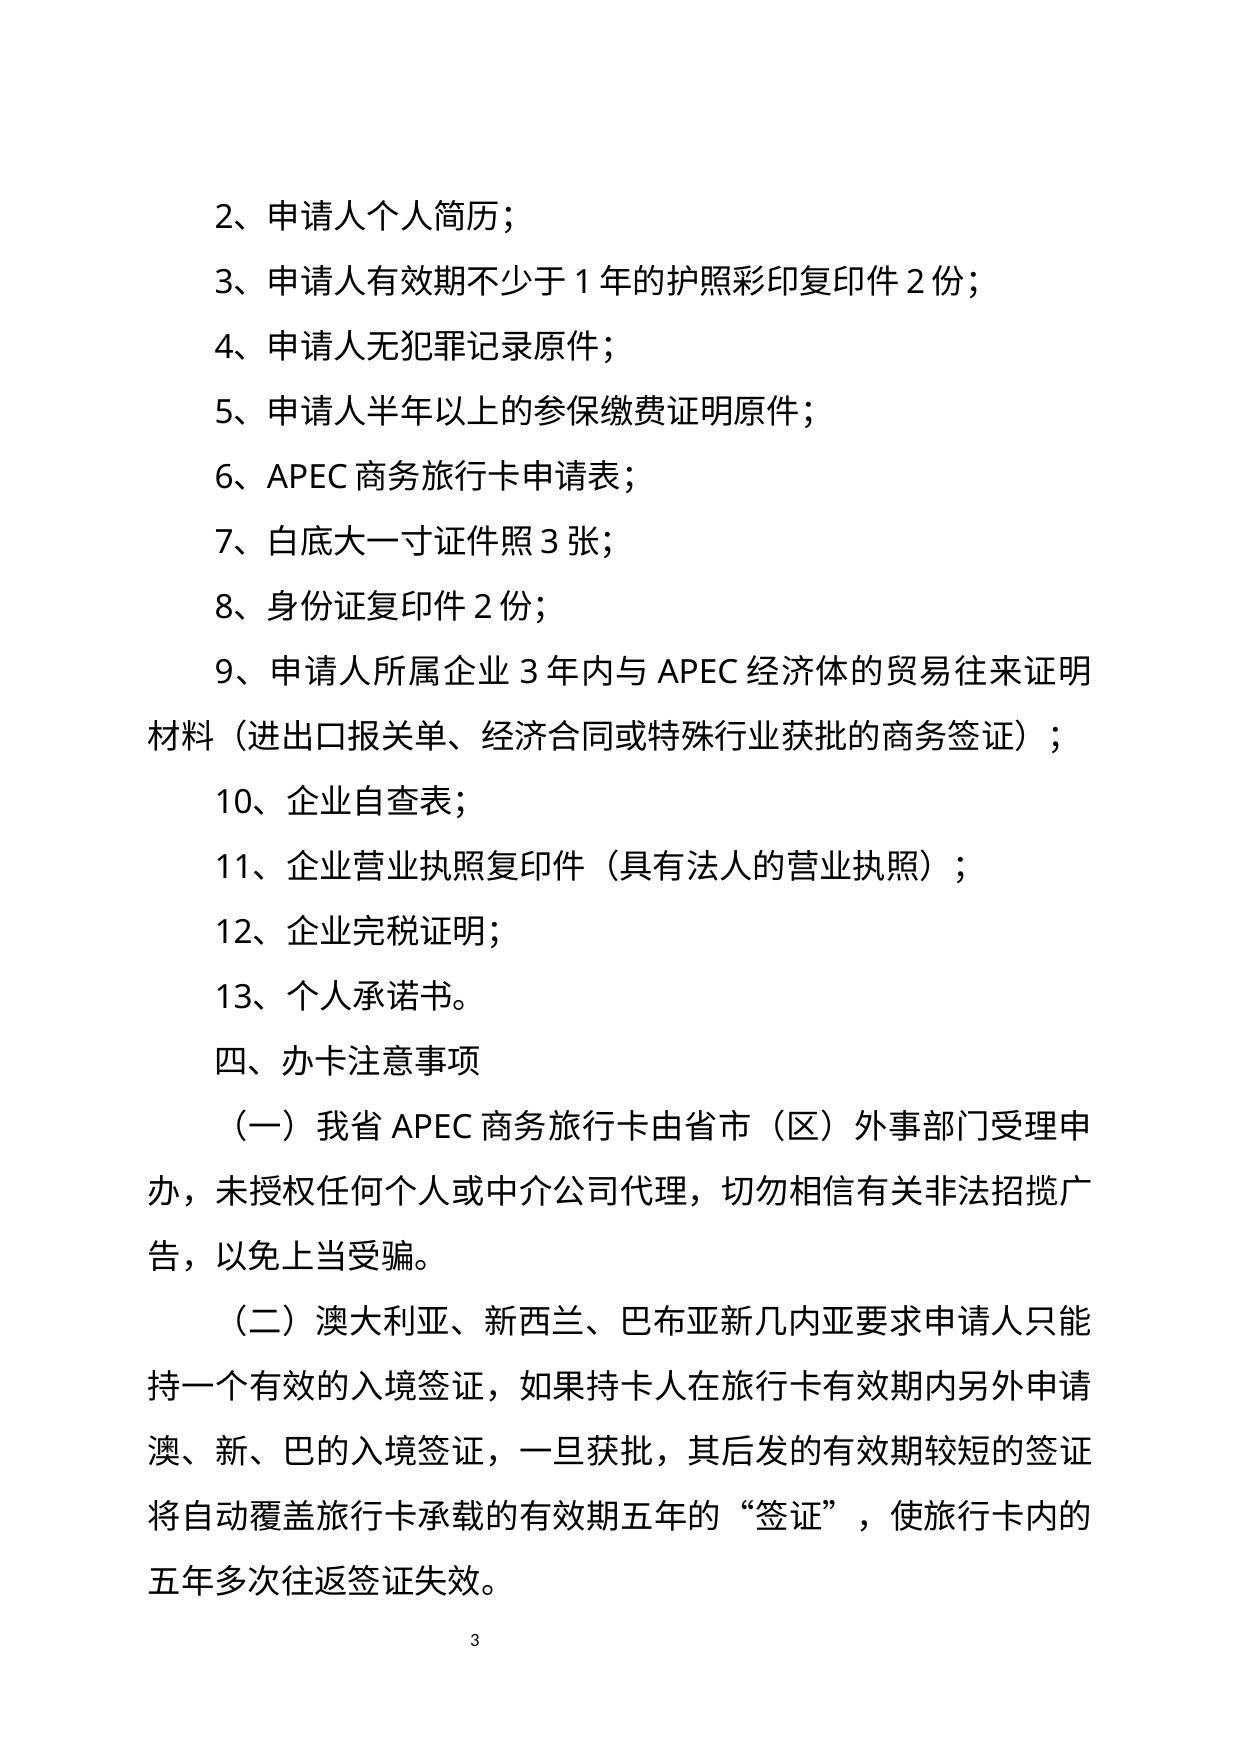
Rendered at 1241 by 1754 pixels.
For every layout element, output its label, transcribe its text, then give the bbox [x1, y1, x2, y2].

text 12、企业完税证明； [148, 896, 1093, 961]
text 4、申请人无犯罪记录原件； [148, 311, 1093, 376]
list （一）我省APEC商务旅行卡由省市（区）外事部门受理申办，未授权任何个人或中介公司代理，切勿相信有关非法招揽广告，以免上当受骗。 [148, 1091, 1093, 1286]
text 11、企业营业执照复印件（具有法人的营业执照）； [148, 831, 1093, 896]
text 2、申请人个人简历； [148, 181, 1093, 246]
text 13、个人承诺书。 [148, 961, 1093, 1026]
list 四、办卡注意事项 [148, 1026, 1093, 1091]
text 10、企业自查表； [148, 766, 1093, 831]
text 6、APEC商务旅行卡申请表； [148, 441, 1093, 506]
text 8、身份证复印件2份； [148, 571, 1093, 636]
text 7、白底大一寸证件照3张； [148, 506, 1093, 571]
text 5、申请人半年以上的参保缴费证明原件； [148, 376, 1093, 441]
list （二）澳大利亚、新西兰、巴布亚新几内亚要求申请人只能持一个有效的入境签证，如果持卡人在旅行卡有效期内另外申请澳、新、巴的入境签证，一旦获批，其后发的有效期较短的签证将自动覆盖旅行卡承载的有效期五年的“签证”，使旅行卡内的五年多次往返签证失效。 [148, 1286, 1093, 1611]
text 3、申请人有效期不少于1年的护照彩印复印件2份； [148, 246, 1093, 311]
text 9、申请人所属企业3年内与APEC经济体的贸易往来证明材料（进出口报关单、经济合同或特殊行业获批的商务签证）； [148, 636, 1093, 766]
